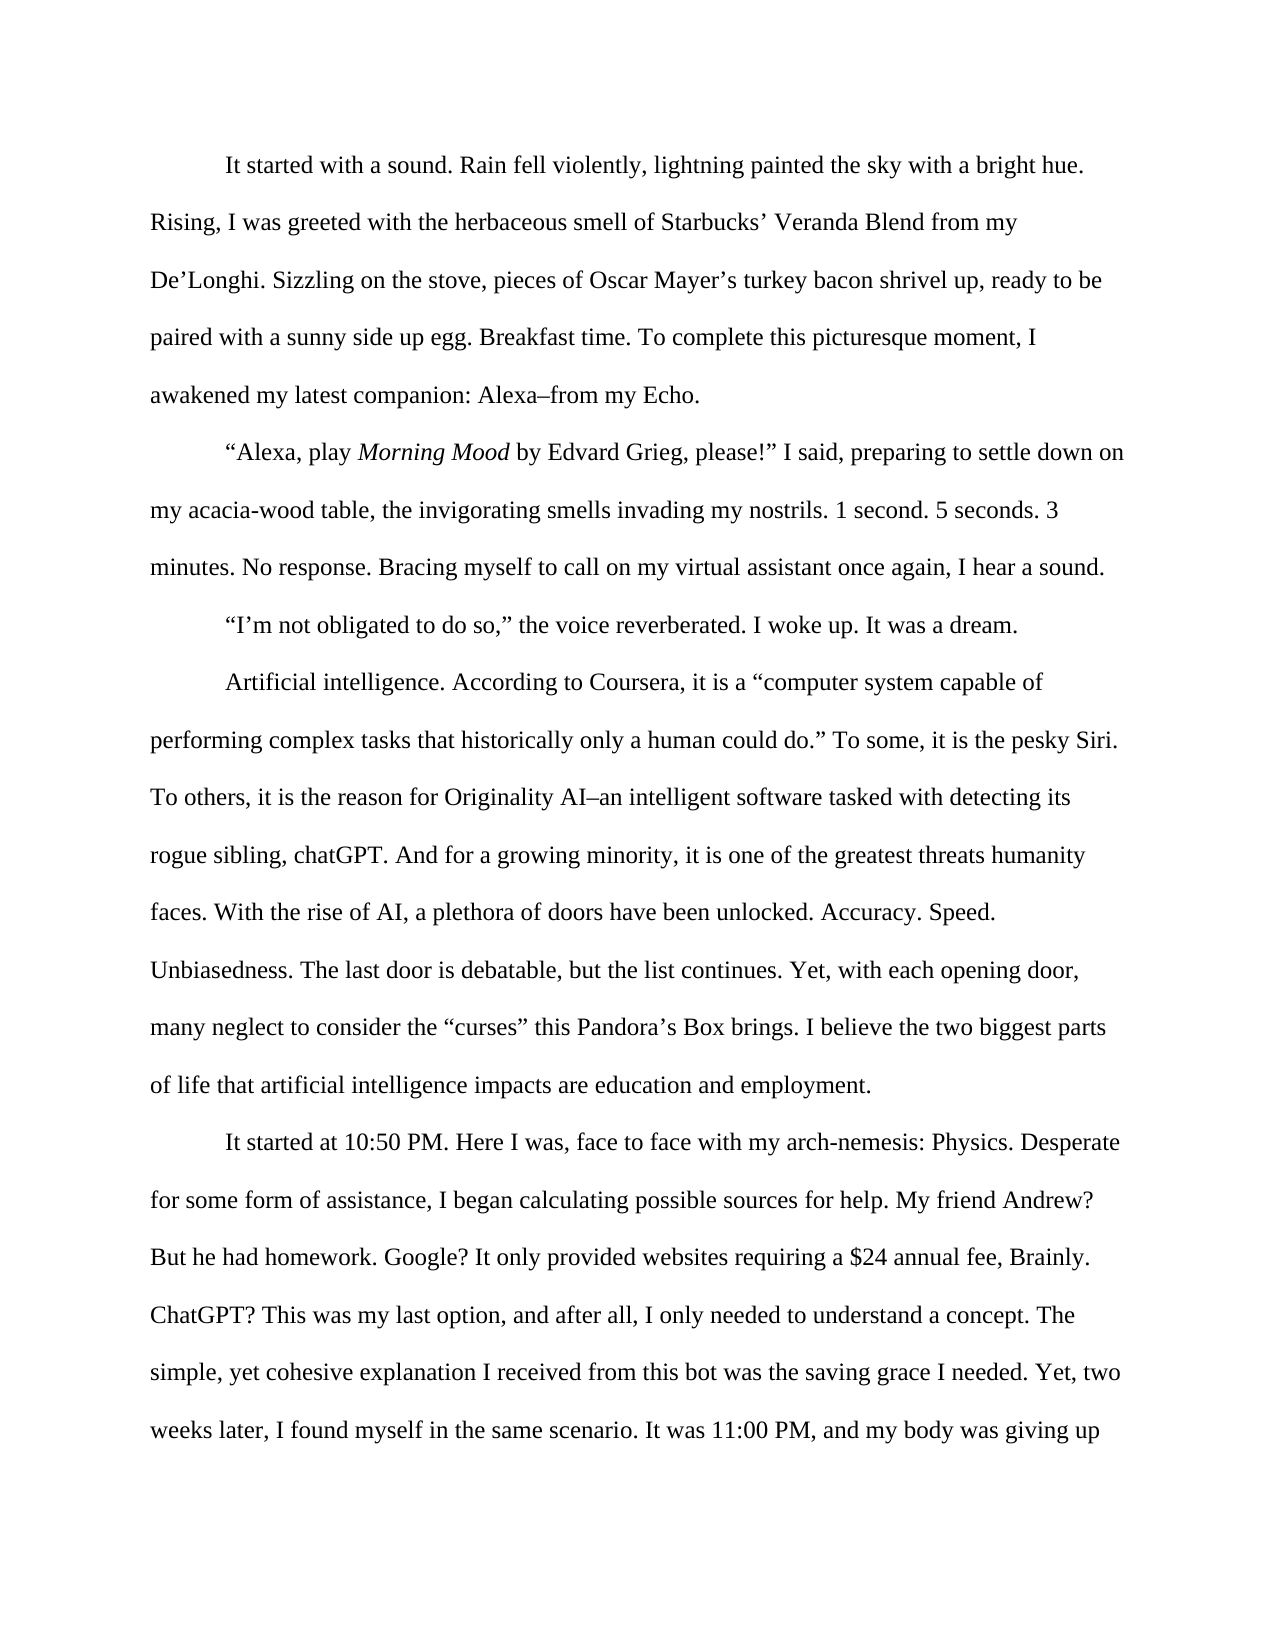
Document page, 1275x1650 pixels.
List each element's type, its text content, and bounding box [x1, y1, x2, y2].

text “Alexa, play Morning Mood by Edvard Grieg, please!” I said, preparing to settle down on my acacia-wood table, the invigorating smells invading my nostrils. 1 second. 5 seconds. 3 minutes. No response. Bracing myself to call on my virtual assistant once again, I hear a sound. [150, 437, 1125, 581]
text It started with a sound. Rain fell violently, lightning painted the sky with a bright hue. Rising, I was greeted with the herbaceous smell of Starbucks’ Veranda Blend from my De’Longhi. Sizzling on the stove, pieces of Oscar Mayer’s turkey bacon shrivel up, ready to be paired with a sunny side up egg. Breakfast time. To complete this picturesque moment, I awakened my latest companion: Alexa–from my Echo. [150, 150, 1125, 409]
text Artificial intelligence. According to Coursera, it is a “computer system capable of performing complex tasks that historically only a human could do.” To some, it is the pesky Siri. To others, it is the reason for Originality AI–an intelligent software tasked with detecting its rogue sibling, chatGPT. And for a growing minority, it is one of the greatest threats humanity faces. With the rise of AI, a plethora of doors have been unlocked. Accuracy. Speed. Unbiasedness. The last door is debatable, but the list continues. Yet, with each opening door, many neglect to consider the “curses” this Pandora’s Box brings. I believe the two biggest parts of life that artificial intelligence impacts are education and employment. [150, 667, 1125, 1099]
text “I’m not obligated to do so,” the voice reverberated. I woke up. It was a dream. [150, 610, 1125, 639]
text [150, 1127, 1125, 1444]
